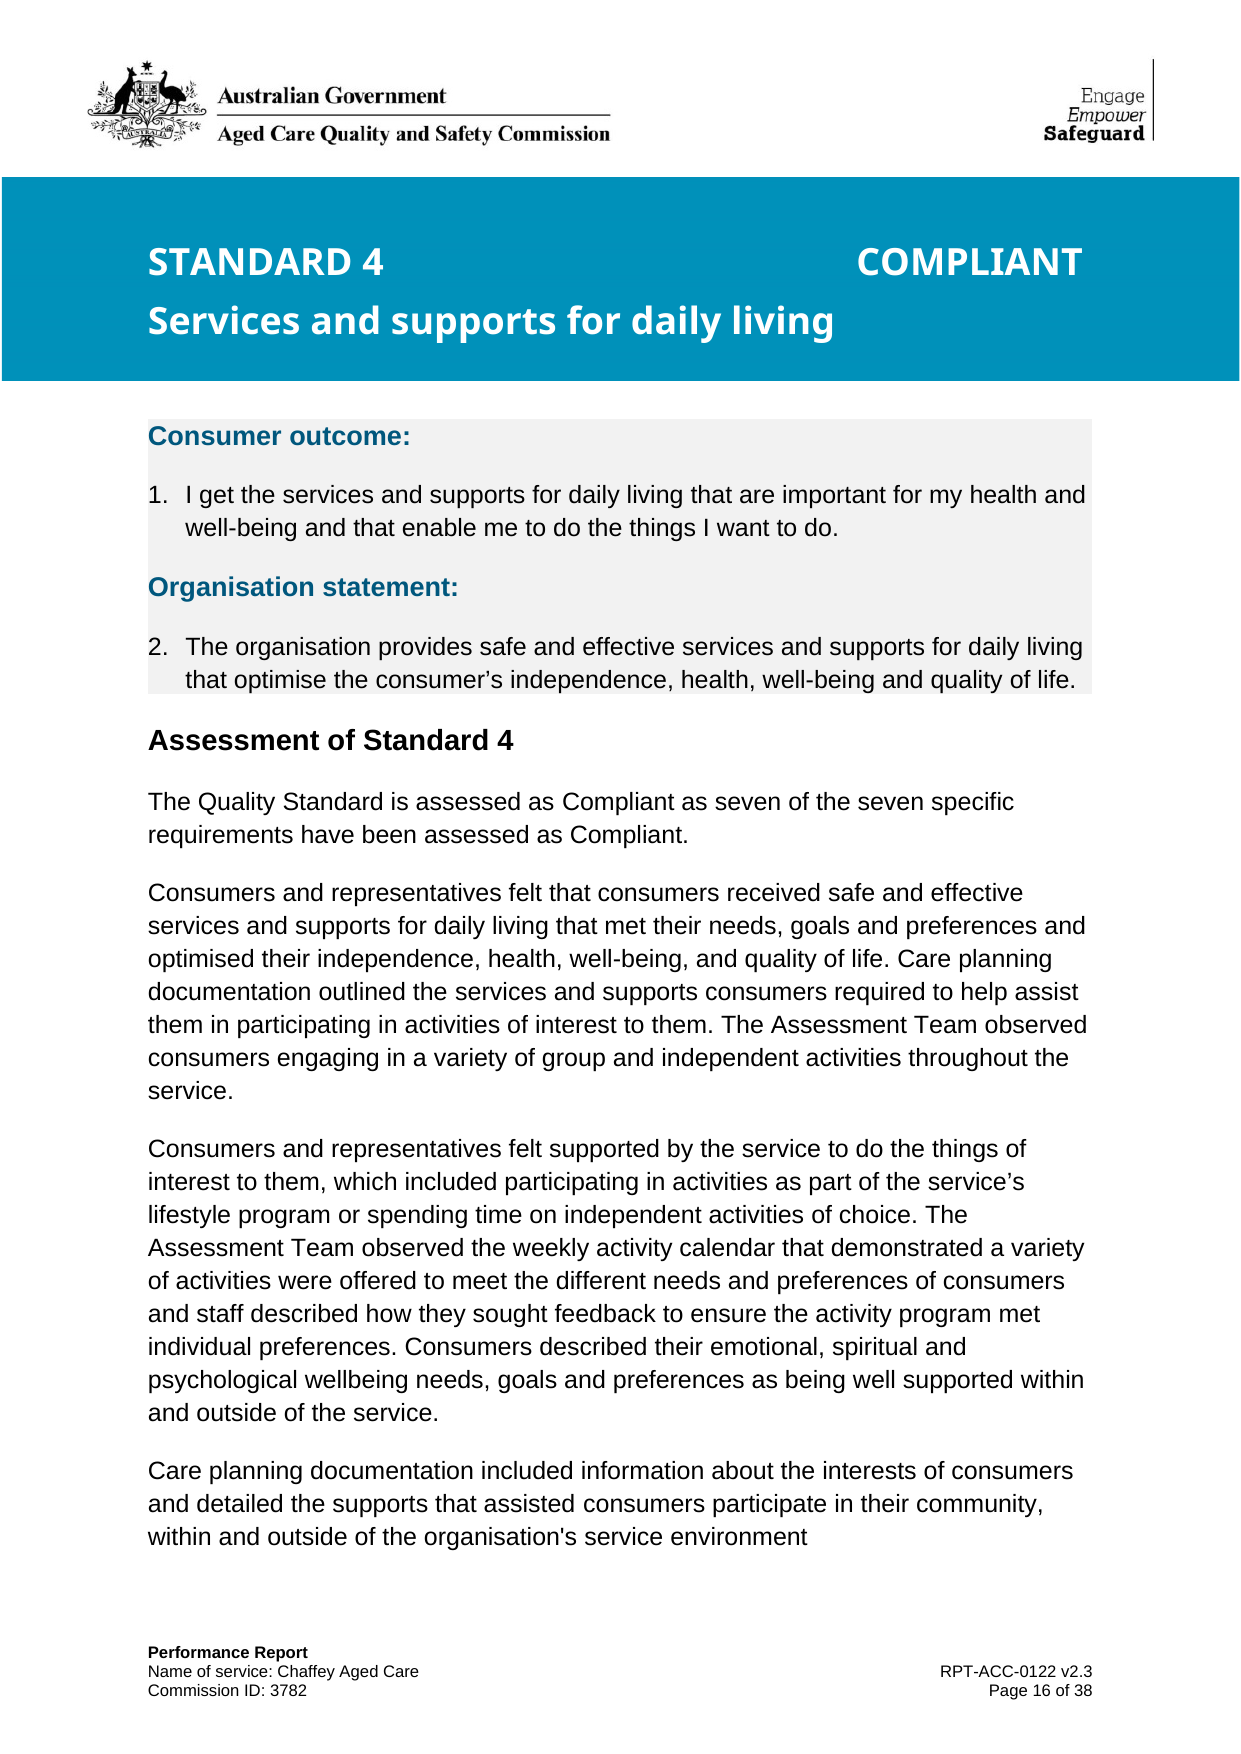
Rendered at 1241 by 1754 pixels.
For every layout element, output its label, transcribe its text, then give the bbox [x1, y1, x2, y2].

text Consumers and representatives felt that consumers received safe and effective services and supports for daily living that met their needs, goals and preferences and optimised their independence, health, well-being, and quality of life. Care planning documentation outlined the services and supports consumers required to help assist them in participating in activities of interest to them. The Assessment Team observed consumers engaging in a variety of group and independent activities throughout the service. [148, 878, 1092, 1105]
list Consumers and representatives felt supported by the service to do the things of interest to them, which included participating in activities as part of the service’s lifestyle program or spending time on independent activities of choice. The Assessment Team observed the weekly activity calendar that demonstrated a variety of activities were offered to meet the different needs and preferences of consumers and staff described how they sought feedback to ensure the activity program met individual preferences. Consumers described their emotional, spiritual and psychological wellbeing needs, goals and preferences as being well supported within and outside of the service. [148, 1134, 1092, 1427]
subtitle Organisation statement: [148, 571, 1092, 603]
picture [1, 0, 1241, 169]
text The Quality Standard is assessed as Compliant as seven of the seven specific requirements have been assessed as Compliant. [148, 787, 1092, 849]
text Care planning documentation included information about the interests of consumers and detailed the supports that assisted consumers participate in their community, within and outside of the organisation's service environment [148, 1456, 1092, 1551]
subtitle STANDARD 4 COMPLIANT Services and supports for daily living [148, 236, 1092, 345]
subtitle Assessment of Standard 4 [148, 723, 1092, 757]
subtitle Consumer outcome: [148, 419, 1092, 451]
list The organisation provides safe and effective services and supports for daily living that optimise the consumer’s independence, health, well-being and quality of life. [148, 632, 1092, 694]
list I get the services and supports for daily living that are important for my health and well-being and that enable me to do the things I want to do. [148, 480, 1092, 542]
